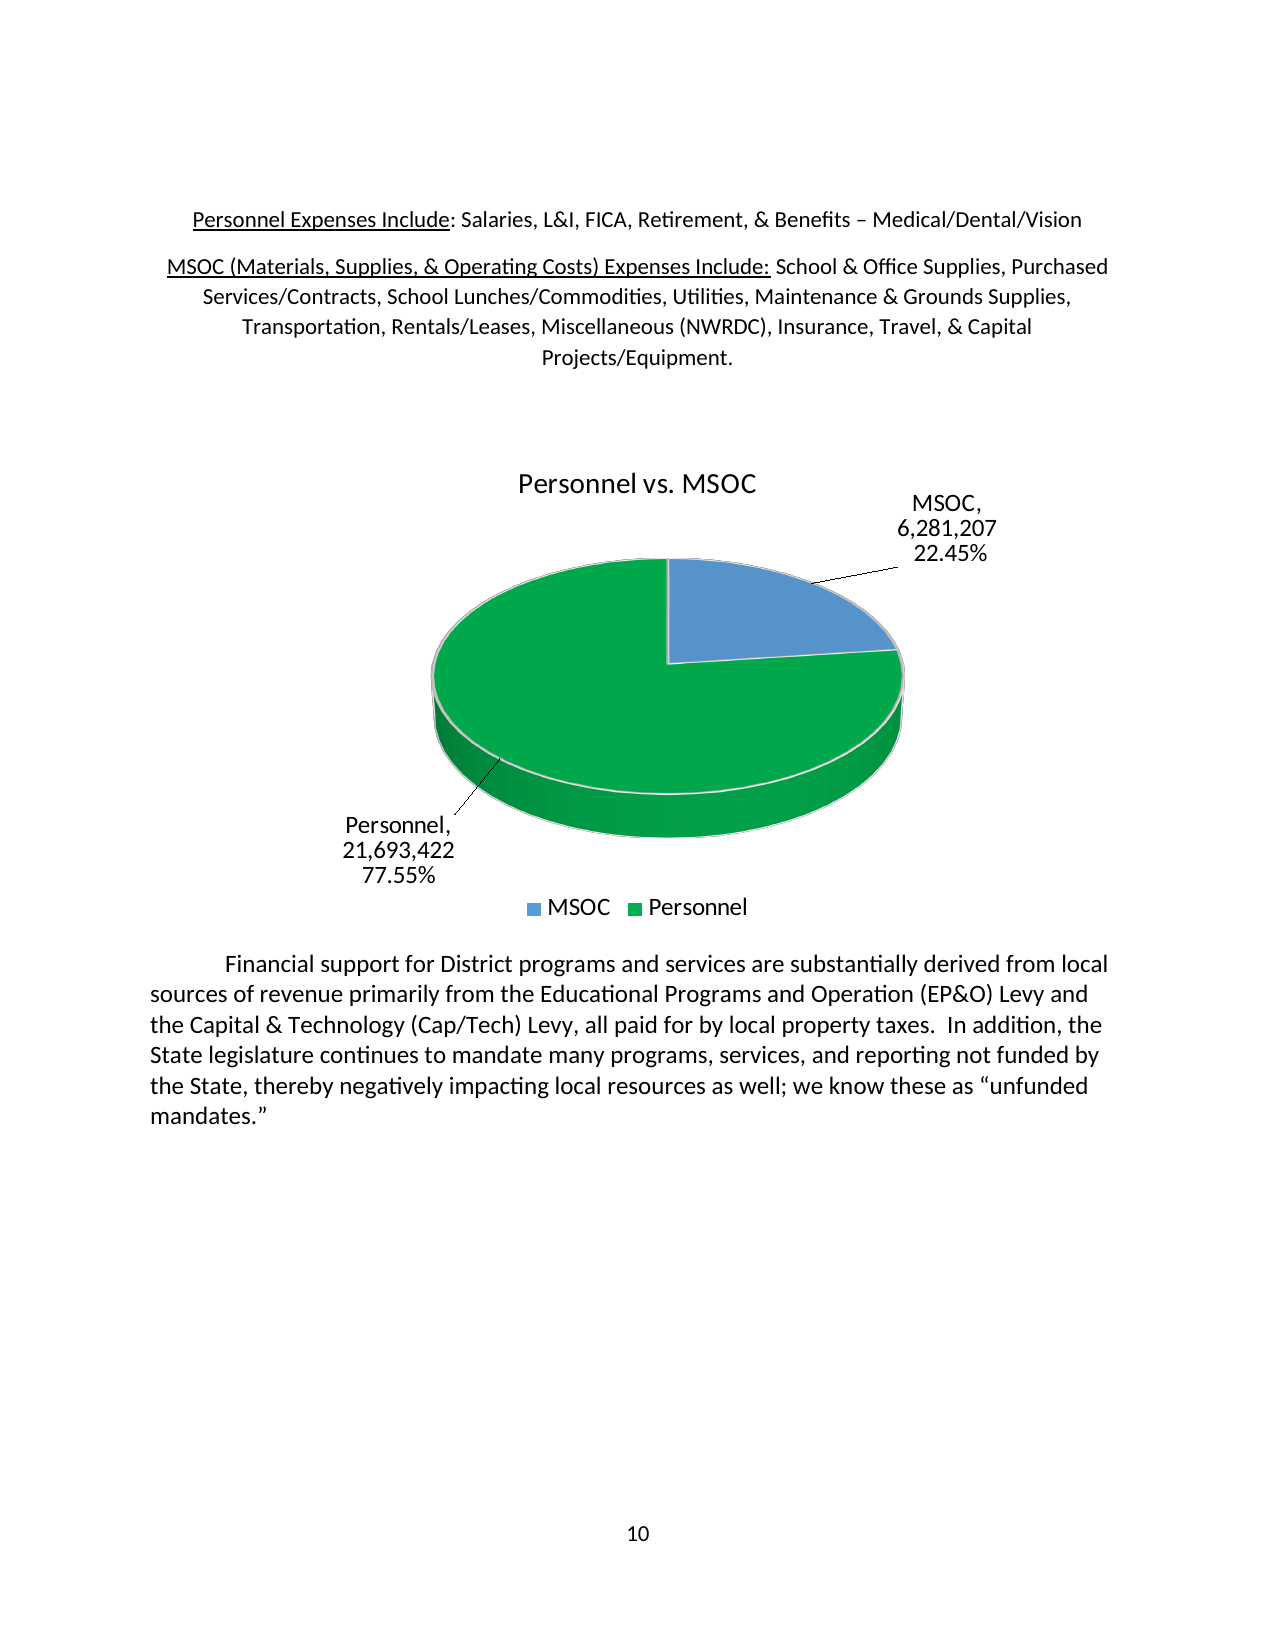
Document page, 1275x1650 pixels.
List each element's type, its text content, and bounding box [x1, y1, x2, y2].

text MSOC (Materials, Supplies, & Operating Costs) Expenses Include: School & Office Supplies, Purchased Services/Contracts, School Lunches/Commodities, Utilities, Maintenance & Grounds Supplies, Transportation, Rentals/Leases, Miscellaneous (NWRDC), Insurance, Travel, & Capital Projects/Equipment. [150, 252, 1125, 371]
text Financial support for District programs and services are substantially derived from local sources of revenue primarily from the Educational Programs and Operation (EP&O) Levy and the Capital & Technology (Cap/Tech) Levy, all paid for by local property taxes. In addition, the State legislature continues to mandate many programs, services, and reporting not funded by the State, thereby negatively impacting local resources as well; we know these as “unfunded mandates.” [150, 948, 1125, 1131]
text Personnel Expenses Include: Salaries, L&I, FICA, Retirement, & Benefits – Medical/Dental/Vision [150, 205, 1125, 233]
